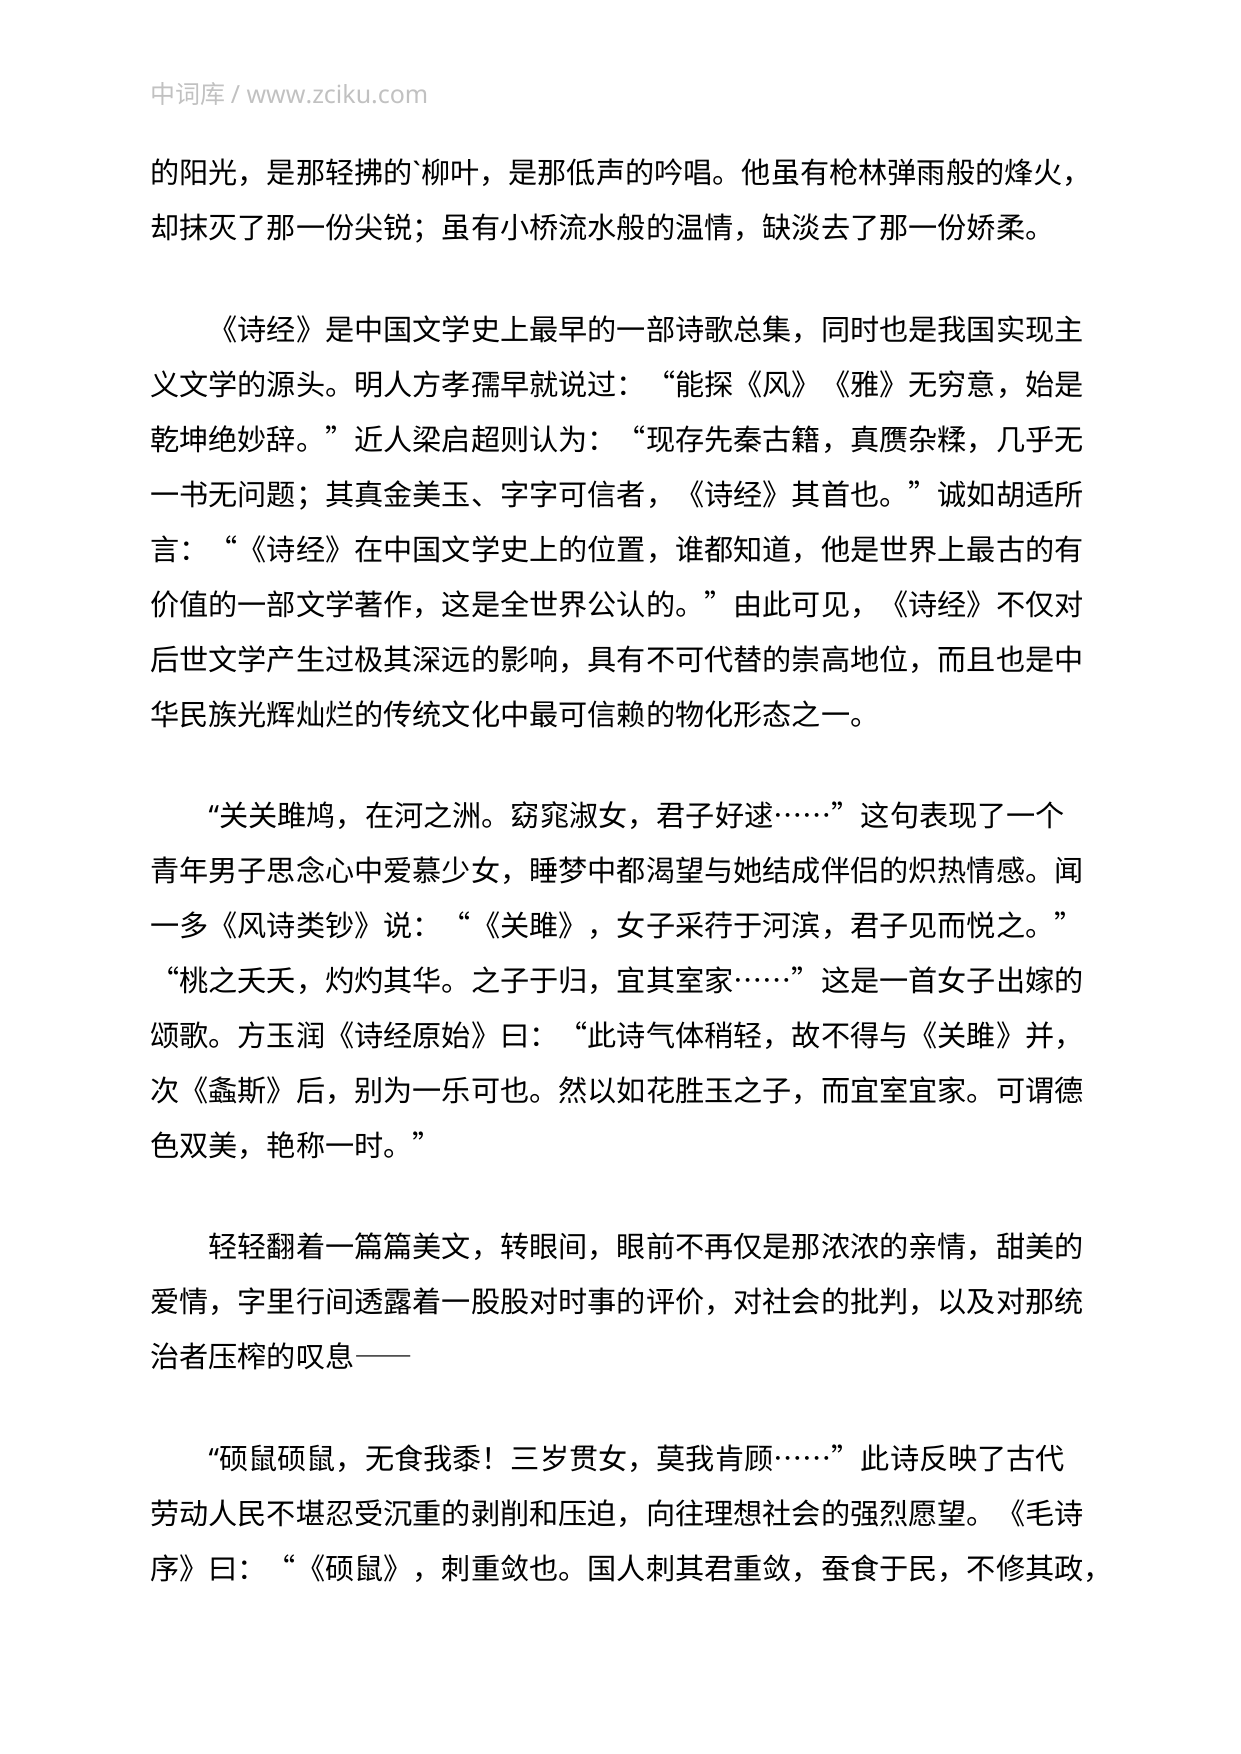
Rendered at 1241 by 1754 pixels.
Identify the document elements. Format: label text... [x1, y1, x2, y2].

text “关关雎鸠，在河之洲。窈窕淑女，君子好逑……”这句表现了一个青年男子思念心中爱慕少女，睡梦中都渴望与她结成伴侣的炽热情感。闻一多《风诗类钞》说：“《关雎》，女子采荇于河滨，君子见而悦之。”“桃之夭夭，灼灼其华。之子于归，宜其室家……”这是一首女子出嫁的颂歌。方玉润《诗经原始》曰：“此诗气体稍轻，故不得与《关雎》并，次《螽斯》后，别为一乐可也。然以如花胜玉之子，而宜室宜家。可谓德色双美，艳称一时。” [150, 793, 1090, 1164]
text 轻轻翻着一篇篇美文，转眼间，眼前不再仅是那浓浓的亲情，甜美的爱情，字里行间透露着一股股对时事的评价，对社会的批判，以及对那统治者压榨的叹息—— [150, 1224, 1090, 1376]
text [150, 1436, 1090, 1588]
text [150, 150, 1090, 247]
text 《诗经》是中国文学史上最早的一部诗歌总集，同时也是我国实现主义文学的源头。明人方孝孺早就说过：“能探《风》《雅》无穷意，始是乾坤绝妙辞。”近人梁启超则认为：“现存先秦古籍，真赝杂糅，几乎无一书无问题；其真金美玉、字字可信者，《诗经》其首也。”诚如胡适所言：“《诗经》在中国文学史上的位置，谁都知道，他是世界上最古的有价值的一部文学著作，这是全世界公认的。”由此可见，《诗经》不仅对后世文学产生过极其深远的影响，具有不可代替的崇高地位，而且也是中华民族光辉灿烂的传统文化中最可信赖的物化形态之一。 [150, 307, 1090, 733]
